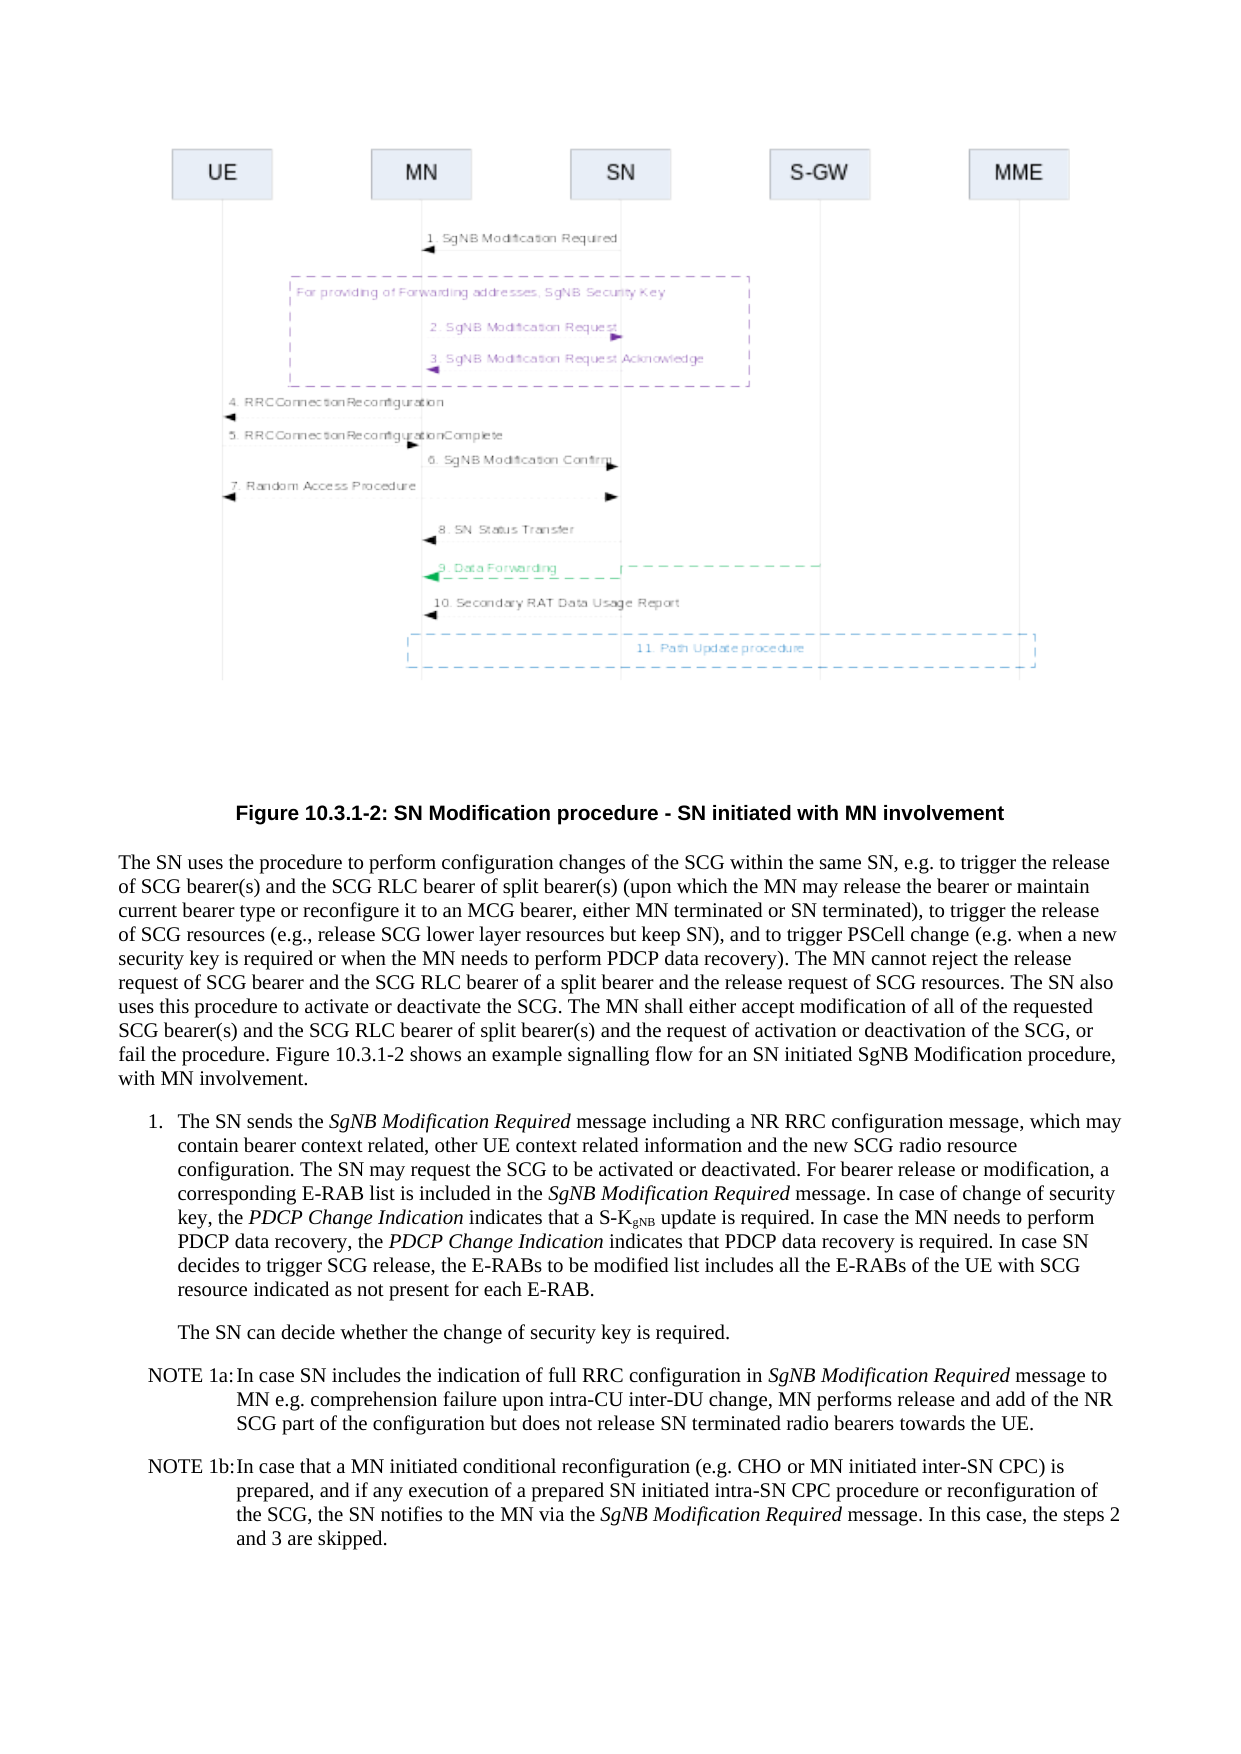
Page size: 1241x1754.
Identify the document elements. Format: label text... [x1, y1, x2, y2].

text The SN can decide whether the change of security key is required. [177, 1320, 1122, 1344]
text NOTE 1a: In case SN includes the indication of full RRC configuration in SgNB Modification Required message to MN e.g. comprehension failure upon intra-CU inter-DU change, MN performs release and add of the NR SCG part of the configuration but does not release SN terminated radio bearers towards the UE. [148, 1363, 1122, 1435]
text Figure 10.3.1-2: SN Modification procedure - SN initiated with MN involvement [118, 801, 1122, 824]
text NOTE 1b: In case that a MN initiated conditional reconfiguration (e.g. CHO or MN initiated inter-SN CPC) is prepared, and if any execution of a prepared SN initiated intra-SN CPC procedure or reconfiguration of the SCG, the SN notifies to the MN via the SgNB Modification Required message. In this case, the steps 2 and 3 are skipped. [148, 1454, 1122, 1550]
text The SN uses the procedure to perform configuration changes of the SCG within the same SN, e.g. to trigger the release of SCG bearer(s) and the SCG RLC bearer of split bearer(s) (upon which the MN may release the bearer or maintain current bearer type or reconfigure it to an MCG bearer, either MN terminated or SN terminated), to trigger the release of SCG resources (e.g., release SCG lower layer resources but keep SN), and to trigger PSCell change (e.g. when a new security key is required or when the MN needs to perform PDCP data recovery). The MN cannot reject the release request of SCG bearer and the SCG RLC bearer of a split bearer and the release request of SCG resources. The SN also uses this procedure to activate or deactivate the SCG. The MN shall either accept modification of all of the requested SCG bearer(s) and the SCG RLC bearer of split bearer(s) and the request of activation or deactivation of the SCG, or fail the procedure. Figure 10.3.1-2 shows an example signalling flow for an SN initiated SgNB Modification procedure, with MN involvement. [118, 849, 1122, 1090]
text 1. The SN sends the SgNB Modification Required message including a NR RRC configuration message, which may contain bearer context related, other UE context related information and the new SCG radio resource configuration. The SN may request the SCG to be activated or deactivated. For bearer release or modification, a corresponding E-RAB list is included in the SgNB Modification Required message. In case of change of security key, the PDCP Change Indication indicates that a S-KgNB update is required. In case the MN needs to perform PDCP data recovery, the PDCP Change Indication indicates that PDCP data recovery is required. In case SN decides to trigger SCG release, the E-RABs to be modified list includes all the E-RABs of the UE with SCG resource indicated as not present for each E-RAB. [148, 1109, 1122, 1301]
